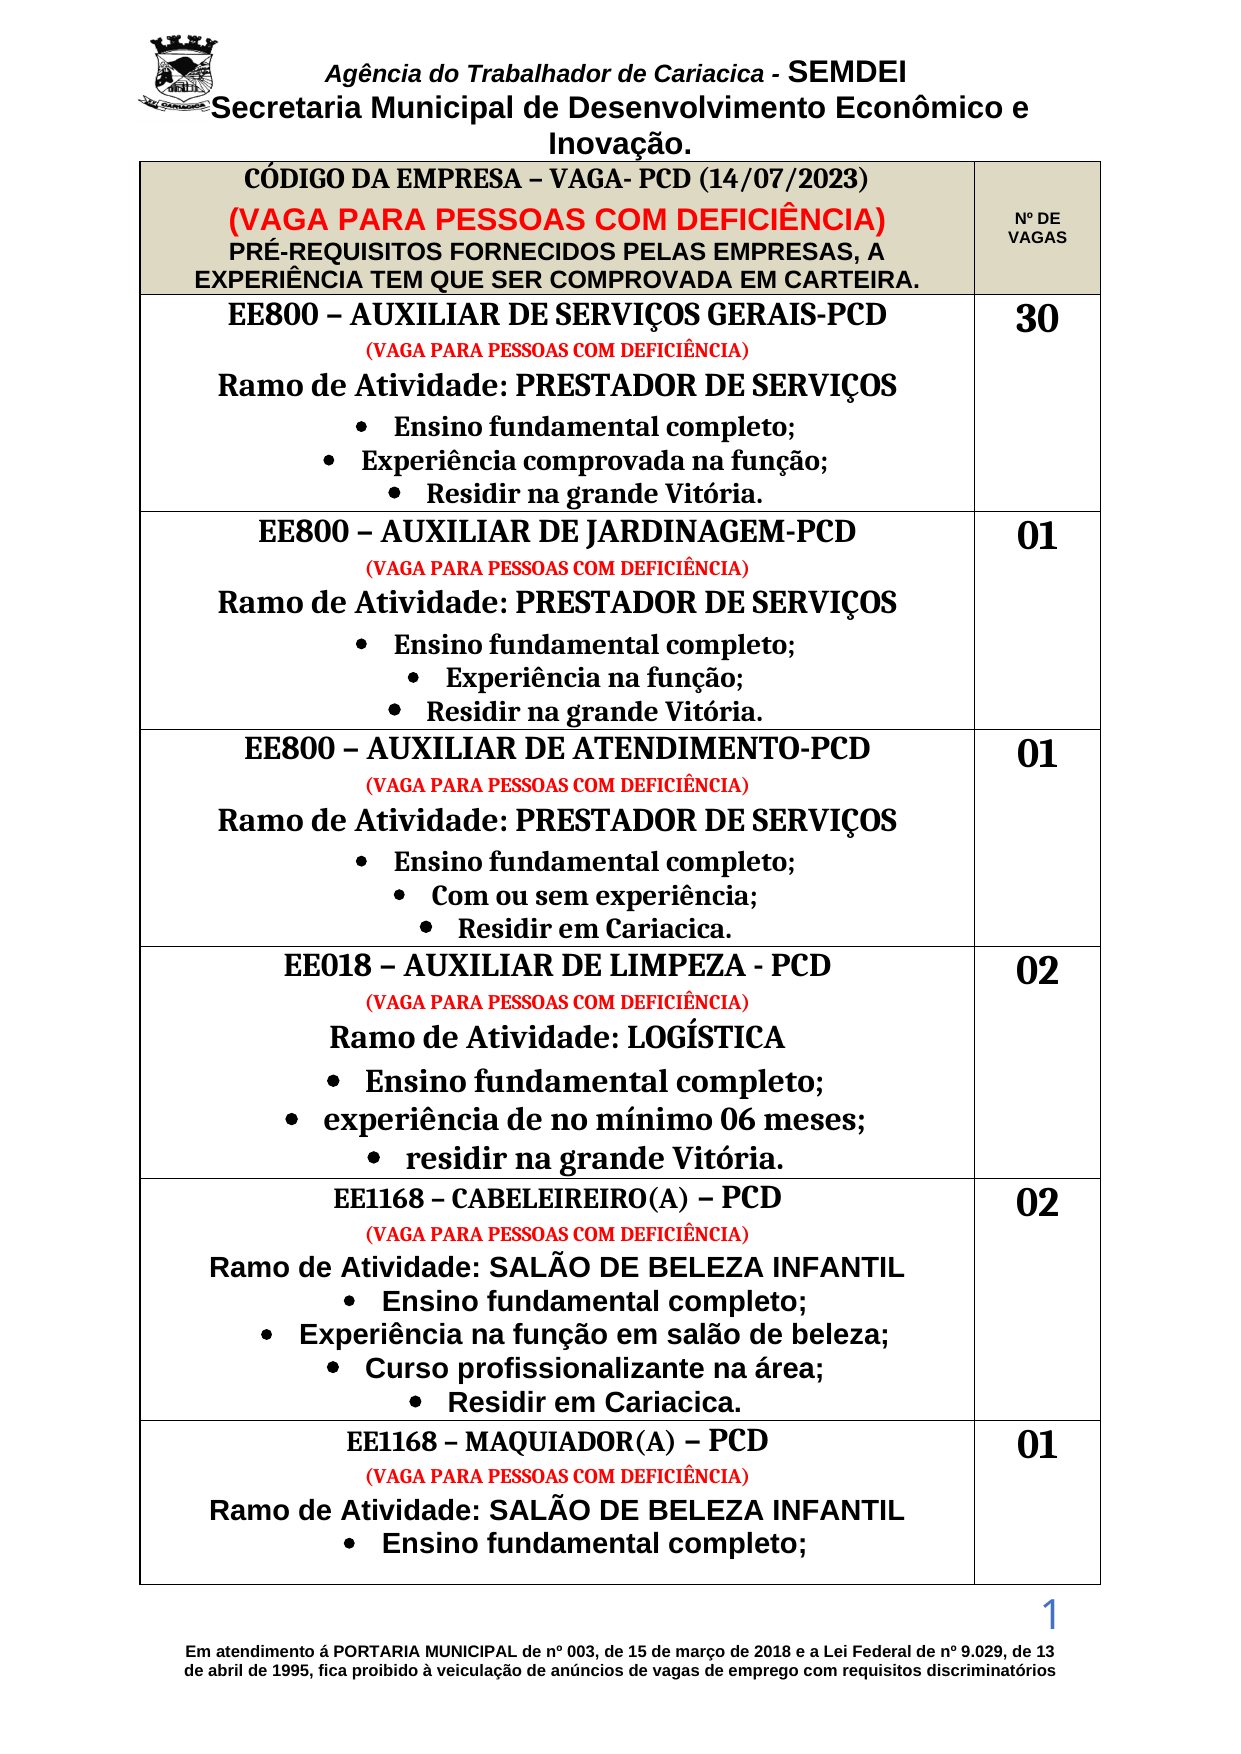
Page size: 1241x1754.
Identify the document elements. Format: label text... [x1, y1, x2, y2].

table_header Nº DE VAGAS [975, 162, 1100, 294]
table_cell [141, 1421, 974, 1584]
table_cell EE018 – AUXILIAR DE LIMPEZA - PCD (VAGA PARA PESSOAS COM DEFICIÊNCIA) Ramo de Atividade: LOGÍSTICA Ensino fundamental completo; experiência de no mínimo 06 meses; residir na grande Vitória. [141, 947, 974, 1177]
table_cell 01 [975, 512, 1100, 728]
table_cell EE800 – AUXILIAR DE SERVIÇOS GERAIS-PCD (VAGA PARA PESSOAS COM DEFICIÊNCIA) Ramo de Atividade: PRESTADOR DE SERVIÇOS Ensino fundamental completo; Experiência comprovada na função; Residir na grande Vitória. [141, 295, 974, 511]
table_cell EE800 – AUXILIAR DE JARDINAGEM-PCD (VAGA PARA PESSOAS COM DEFICIÊNCIA) Ramo de Atividade: PRESTADOR DE SERVIÇOS Ensino fundamental completo; Experiência na função; Residir na grande Vitória. [141, 512, 974, 728]
table_cell 30 [975, 295, 1100, 511]
table_cell 01 [975, 1421, 1100, 1584]
table_header CÓDIGO DA EMPRESA – VAGA- PCD (14/07/2023) (VAGA PARA PESSOAS COM DEFICIÊNCIA) PRÉ-REQUISITOS FORNECIDOS PELAS EMPRESAS, A EXPERIÊNCIA TEM QUE SER COMPROVADA EM CARTEIRA. [141, 162, 974, 294]
table_cell EE800 – AUXILIAR DE ATENDIMENTO-PCD (VAGA PARA PESSOAS COM DEFICIÊNCIA) Ramo de Atividade: PRESTADOR DE SERVIÇOS Ensino fundamental completo; Com ou sem experiência; Residir em Cariacica. [141, 730, 974, 946]
table_cell 02 [975, 947, 1100, 1177]
picture [134, 31, 237, 123]
table_cell EE1168 – CABELEIREIRO(A) – PCD (VAGA PARA PESSOAS COM DEFICIÊNCIA) Ramo de Atividade: SALÃO DE BELEZA INFANTIL Ensino fundamental completo; Experiência na função em salão de beleza; Curso profissionalizante na área; Residir em Cariacica. [141, 1179, 974, 1420]
table_cell 01 [975, 730, 1100, 946]
table_cell 02 [975, 1179, 1100, 1420]
